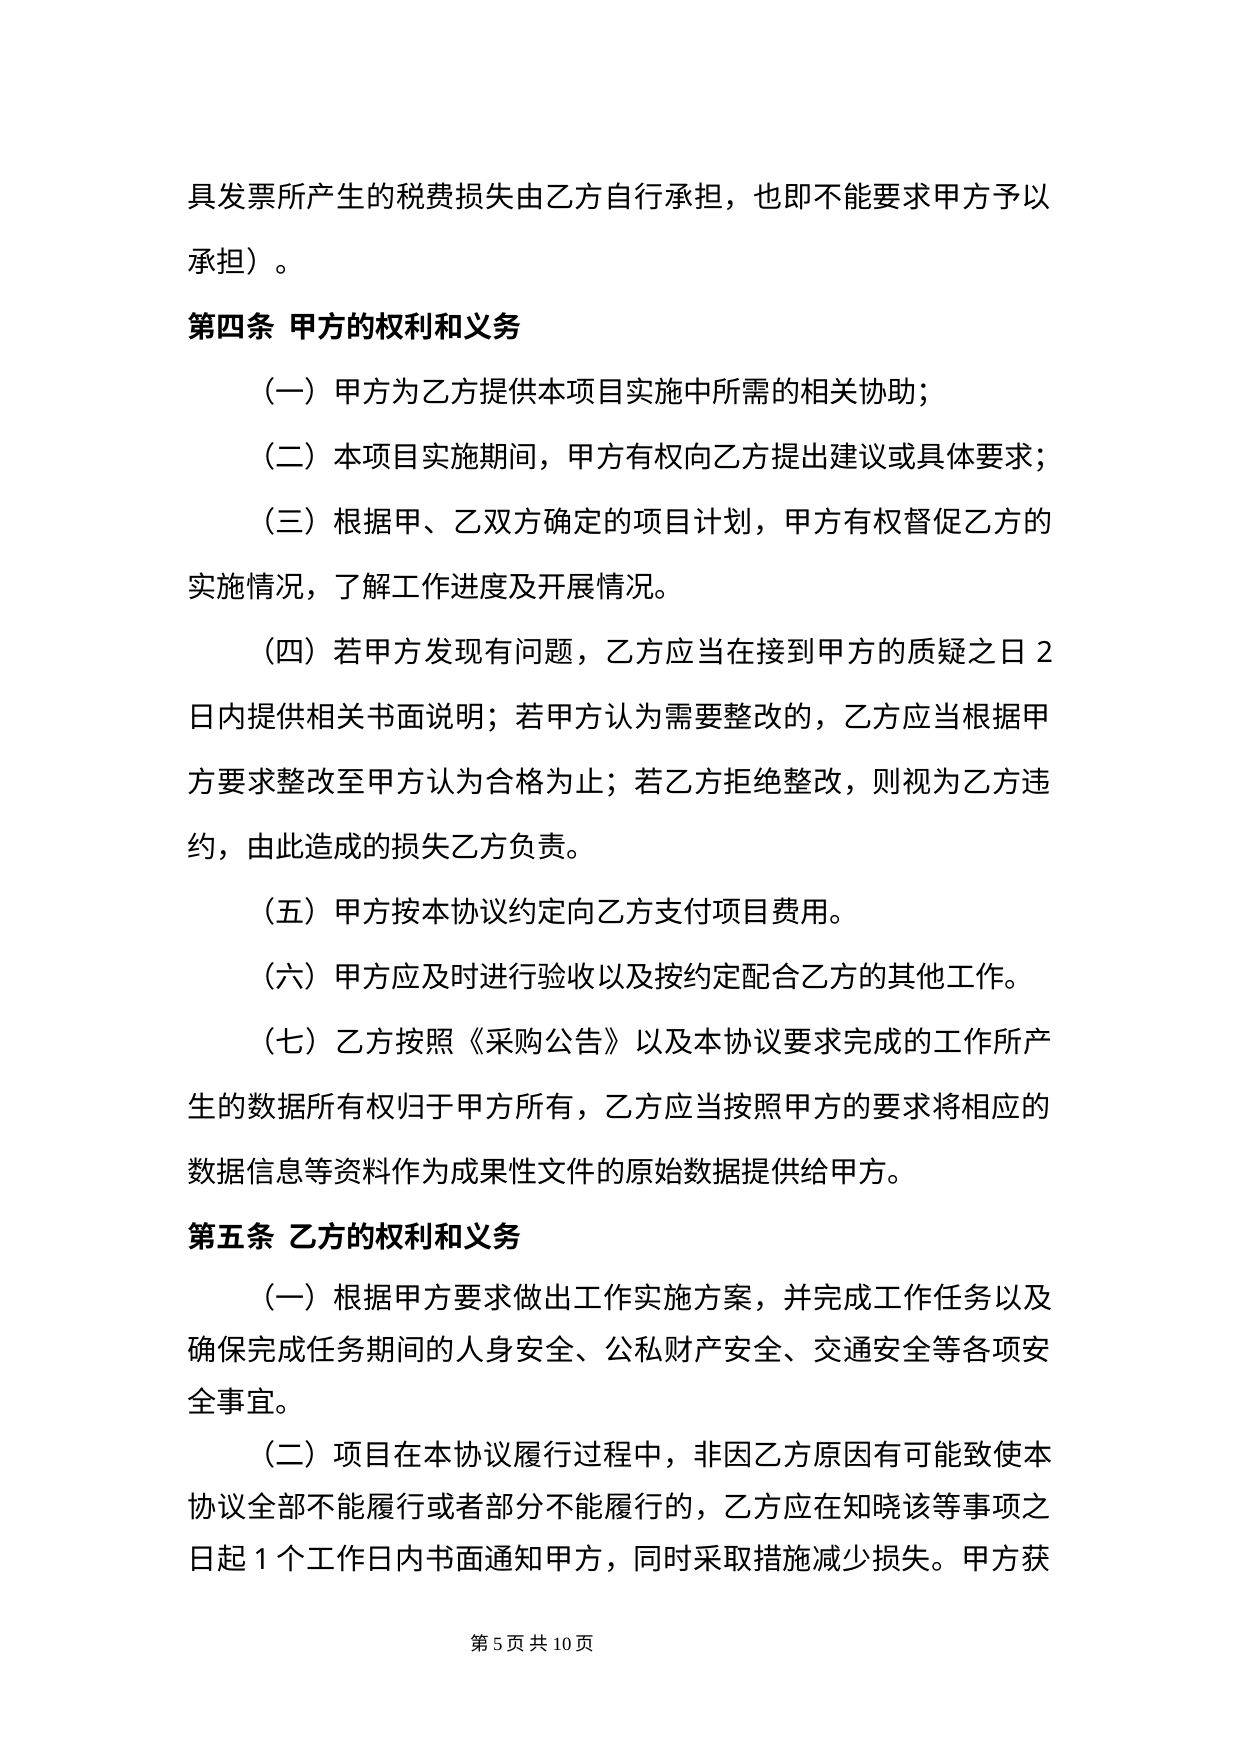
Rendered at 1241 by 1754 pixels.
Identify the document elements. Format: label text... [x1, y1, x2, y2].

text 第五条 乙方的权利和义务 [187, 1202, 1053, 1267]
text （七）乙方按照《采购公告》以及本协议要求完成的工作所产生的数据所有权归于甲方所有，乙方应当按照甲方的要求将相应的数据信息等资料作为成果性文件的原始数据提供给甲方。 [187, 1007, 1053, 1202]
list 根据甲、乙双方确定的项目计划，甲方有权督促乙方的实施情况，了解工作进度及开展情况。 [187, 487, 1053, 617]
list 甲方为乙方提供本项目实施中所需的相关协助； [187, 357, 1053, 422]
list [187, 1423, 1053, 1579]
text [187, 162, 1053, 292]
list 本项目实施期间，甲方有权向乙方提出建议或具体要求； [187, 422, 1053, 487]
text 第四条 甲方的权利和义务 [187, 292, 1053, 357]
list 甲方应及时进行验收以及按约定配合乙方的其他工作。 [187, 942, 1053, 1007]
list 若甲方发现有问题，乙方应当在接到甲方的质疑之日2日内提供相关书面说明；若甲方认为需要整改的，乙方应当根据甲方要求整改至甲方认为合格为止；若乙方拒绝整改，则视为乙方违约，由此造成的损失乙方负责。 [187, 617, 1053, 877]
list 根据甲方要求做出工作实施方案，并完成工作任务以及确保完成任务期间的人身安全、公私财产安全、交通安全等各项安全事宜。 [187, 1267, 1053, 1423]
list 甲方按本协议约定向乙方支付项目费用。 [187, 877, 1053, 942]
